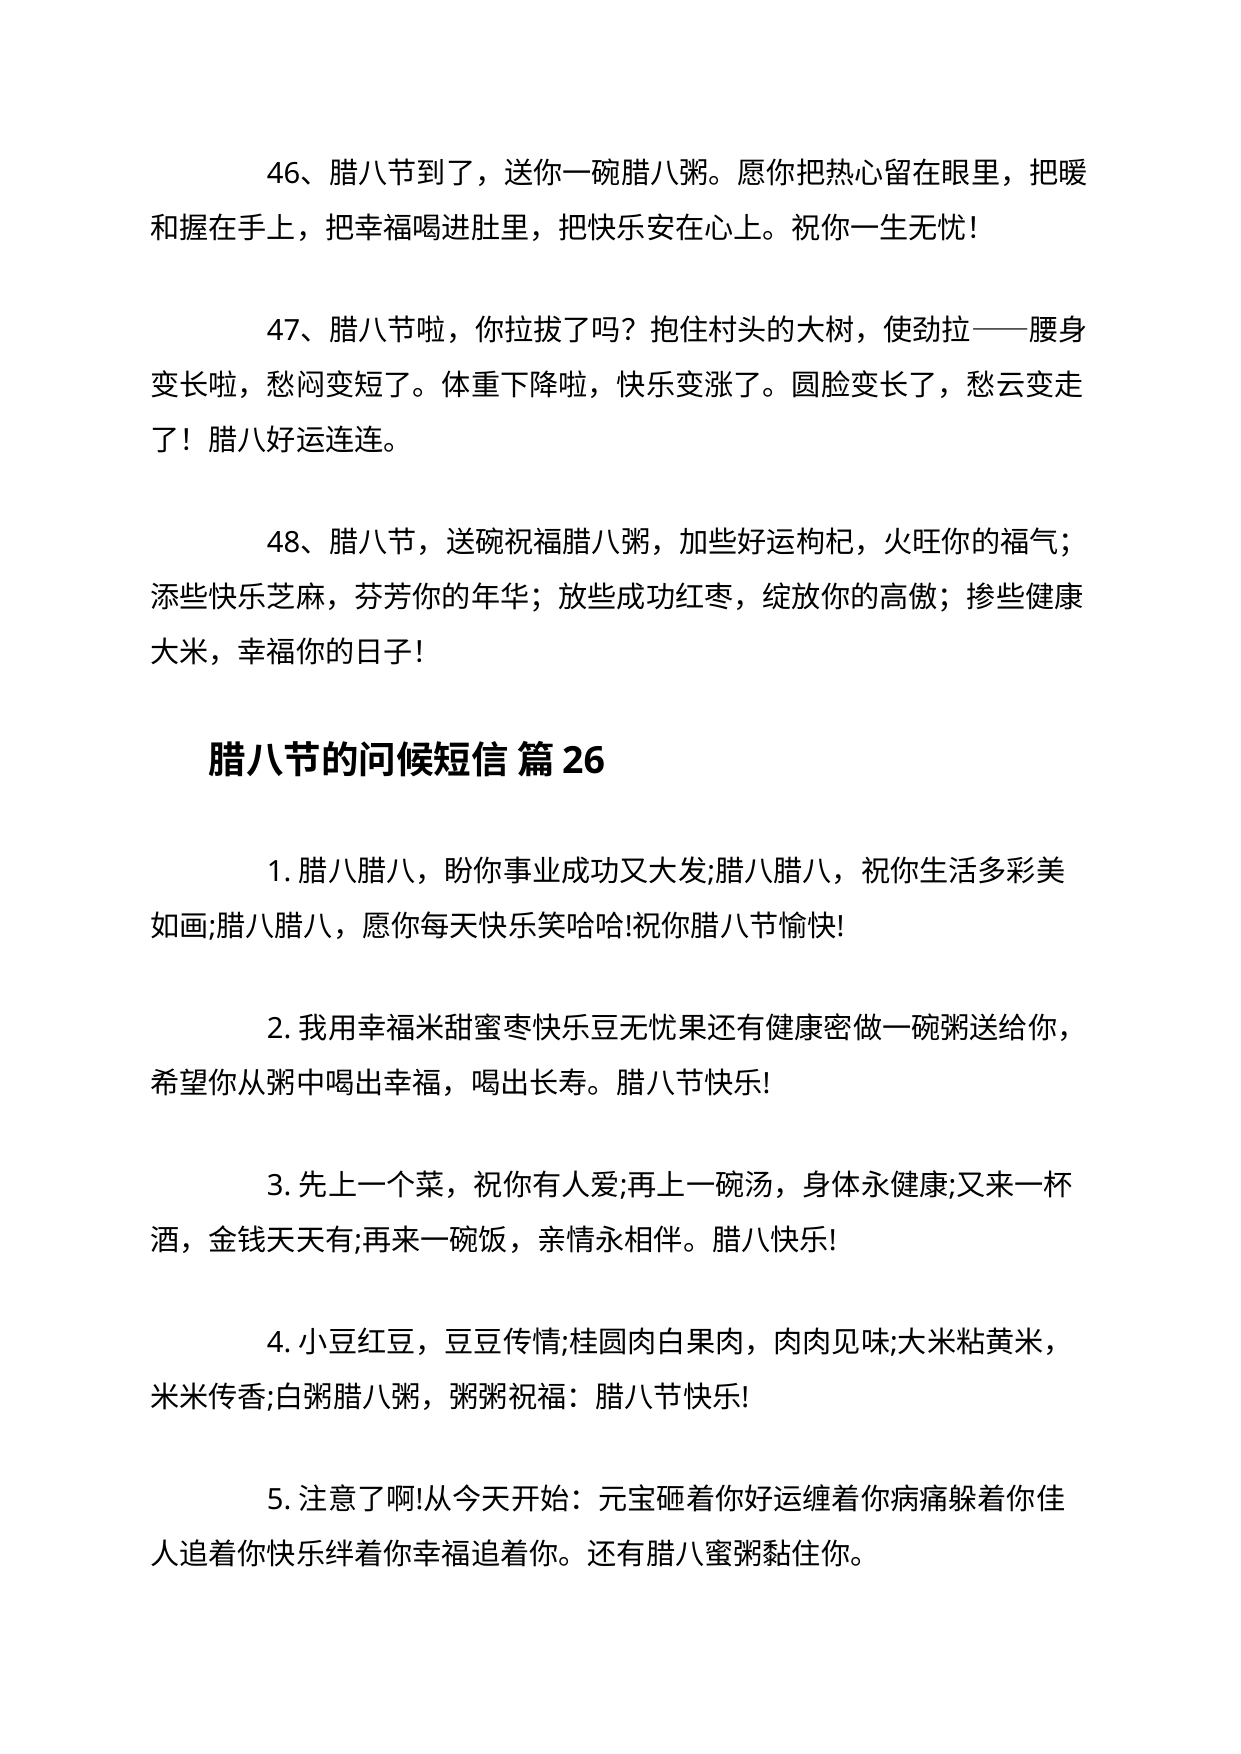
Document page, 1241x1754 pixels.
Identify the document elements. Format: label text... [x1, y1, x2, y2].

text 47、腊八节啦，你拉拔了吗？抱住村头的大树，使劲拉——腰身变长啦，愁闷变短了。体重下降啦，快乐变涨了。圆脸变长了，愁云变走了！腊八好运连连。 [150, 307, 1090, 459]
text 4. 小豆红豆，豆豆传情;桂圆肉白果肉，肉肉见味;大米粘黄米，米米传香;白粥腊八粥，粥粥祝福：腊八节快乐! [150, 1319, 1090, 1416]
text 3. 先上一个菜，祝你有人爱;再上一碗汤，身体永健康;又来一杯酒，金钱天天有;再来一碗饭，亲情永相伴。腊八快乐! [150, 1162, 1090, 1259]
text 腊八节的问候短信 篇26 [150, 730, 1090, 784]
text 46、腊八节到了，送你一碗腊八粥。愿你把热心留在眼里，把暖和握在手上，把幸福喝进肚里，把快乐安在心上。祝你一生无忧！ [150, 150, 1090, 247]
text 5. 注意了啊!从今天开始：元宝砸着你好运缠着你病痛躲着你佳人追着你快乐绊着你幸福追着你。还有腊八蜜粥黏住你。 [150, 1476, 1090, 1573]
text 1. 腊八腊八，盼你事业成功又大发;腊八腊八，祝你生活多彩美如画;腊八腊八，愿你每天快乐笑哈哈!祝你腊八节愉快! [150, 848, 1090, 945]
text 2. 我用幸福米甜蜜枣快乐豆无忧果还有健康密做一碗粥送给你，希望你从粥中喝出幸福，喝出长寿。腊八节快乐! [150, 1005, 1090, 1102]
text 48、腊八节，送碗祝福腊八粥，加些好运枸杞，火旺你的福气；添些快乐芝麻，芬芳你的年华；放些成功红枣，绽放你的高傲；掺些健康大米，幸福你的日子！ [150, 518, 1090, 671]
